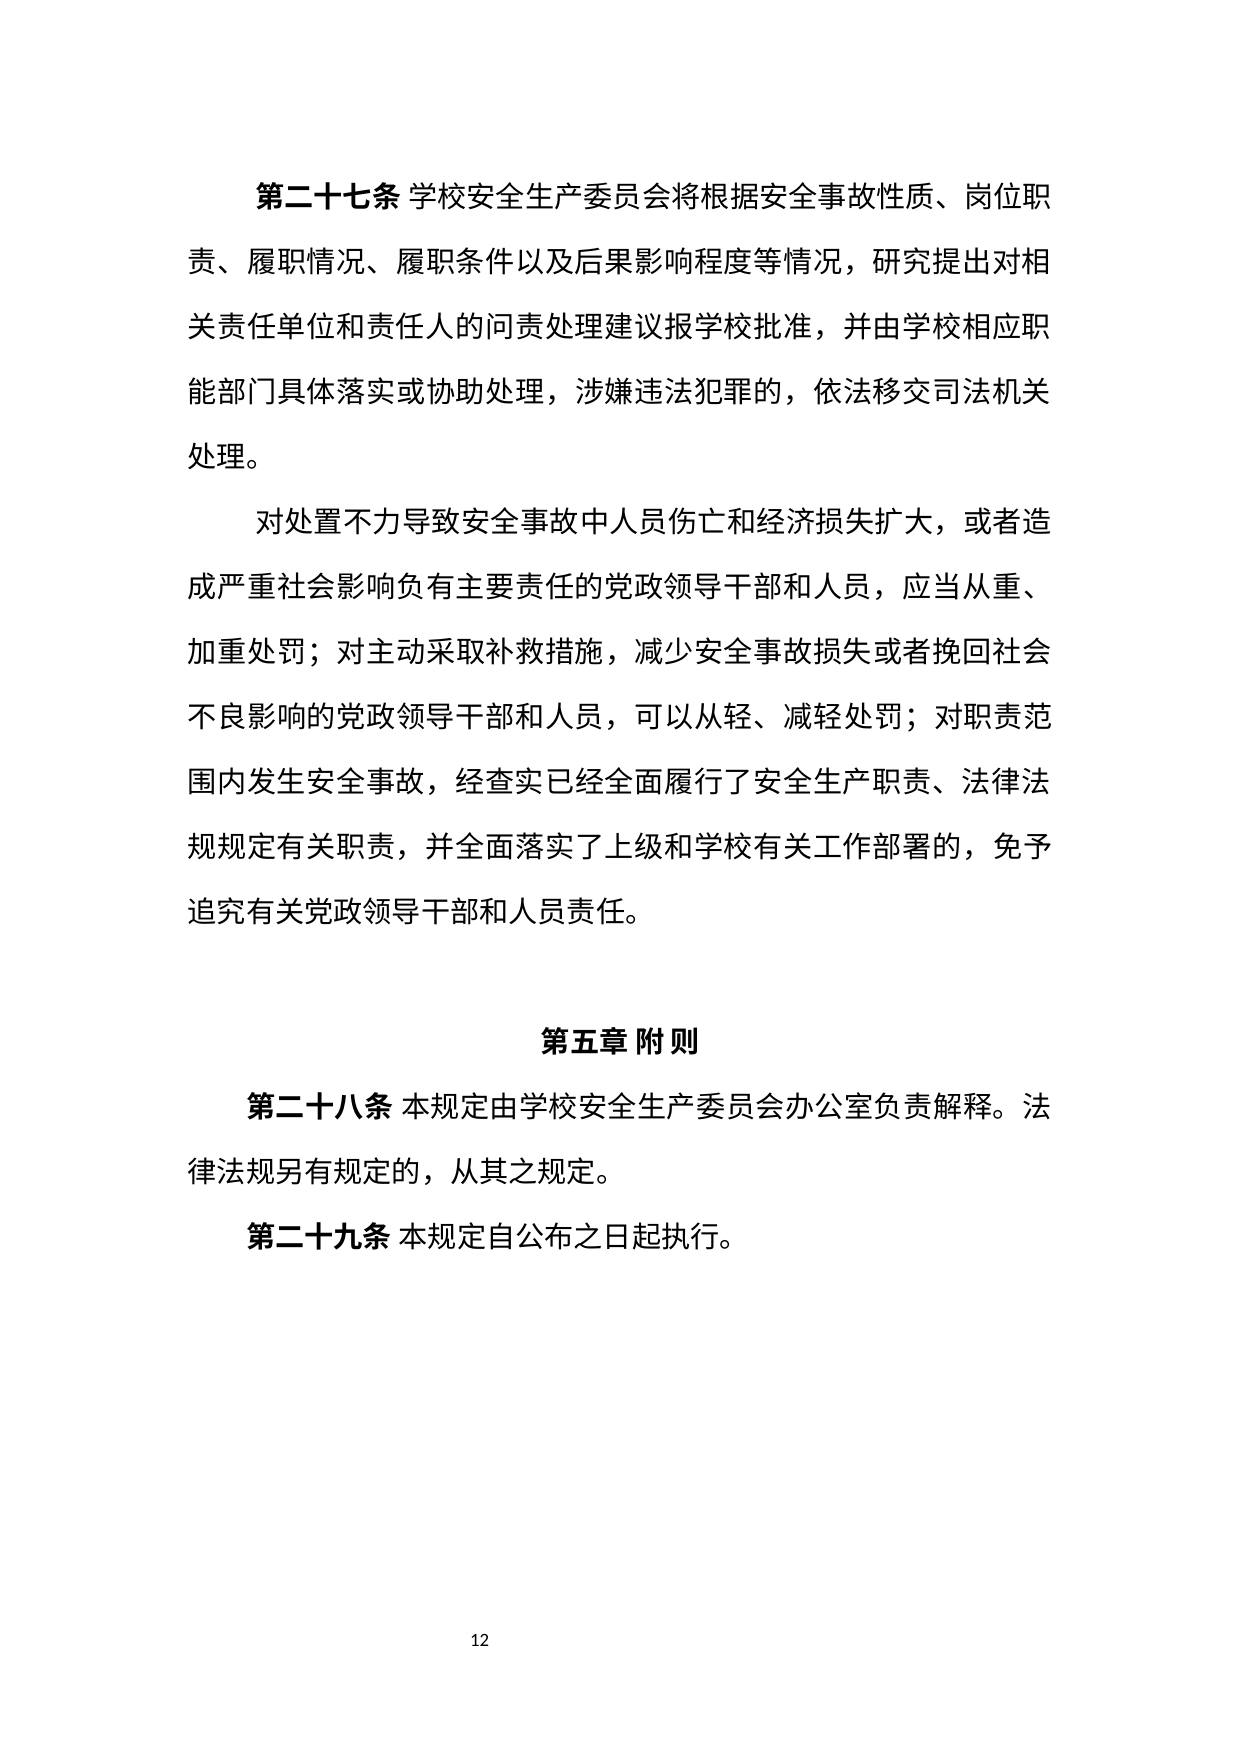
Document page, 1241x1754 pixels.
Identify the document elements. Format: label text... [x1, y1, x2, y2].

text 对处置不力导致安全事故中人员伤亡和经济损失扩大，或者造成严重社会影响负有主要责任的党政领导干部和人员，应当从重、加重处罚；对主动采取补救措施，减少安全事故损失或者挽回社会不良影响的党政领导干部和人员，可以从轻、减轻处罚；对职责范围内发生安全事故，经查实已经全面履行了安全生产职责、法律法规规定有关职责，并全面落实了上级和学校有关工作部署的，免予追究有关党政领导干部和人员责任。 [187, 487, 1053, 942]
text 第二十七条 学校安全生产委员会将根据安全事故性质、岗位职责、履职情况、履职条件以及后果影响程度等情况，研究提出对相关责任单位和责任人的问责处理建议报学校批准，并由学校相应职能部门具体落实或协助处理，涉嫌违法犯罪的，依法移交司法机关处理。 [187, 162, 1053, 487]
text 第二十八条 本规定由学校安全生产委员会办公室负责解释。法律法规另有规定的，从其之规定。 [187, 1072, 1053, 1202]
text 第二十九条 本规定自公布之日起执行。 [187, 1202, 1053, 1267]
text 第五章 附 则 [187, 1007, 1053, 1072]
